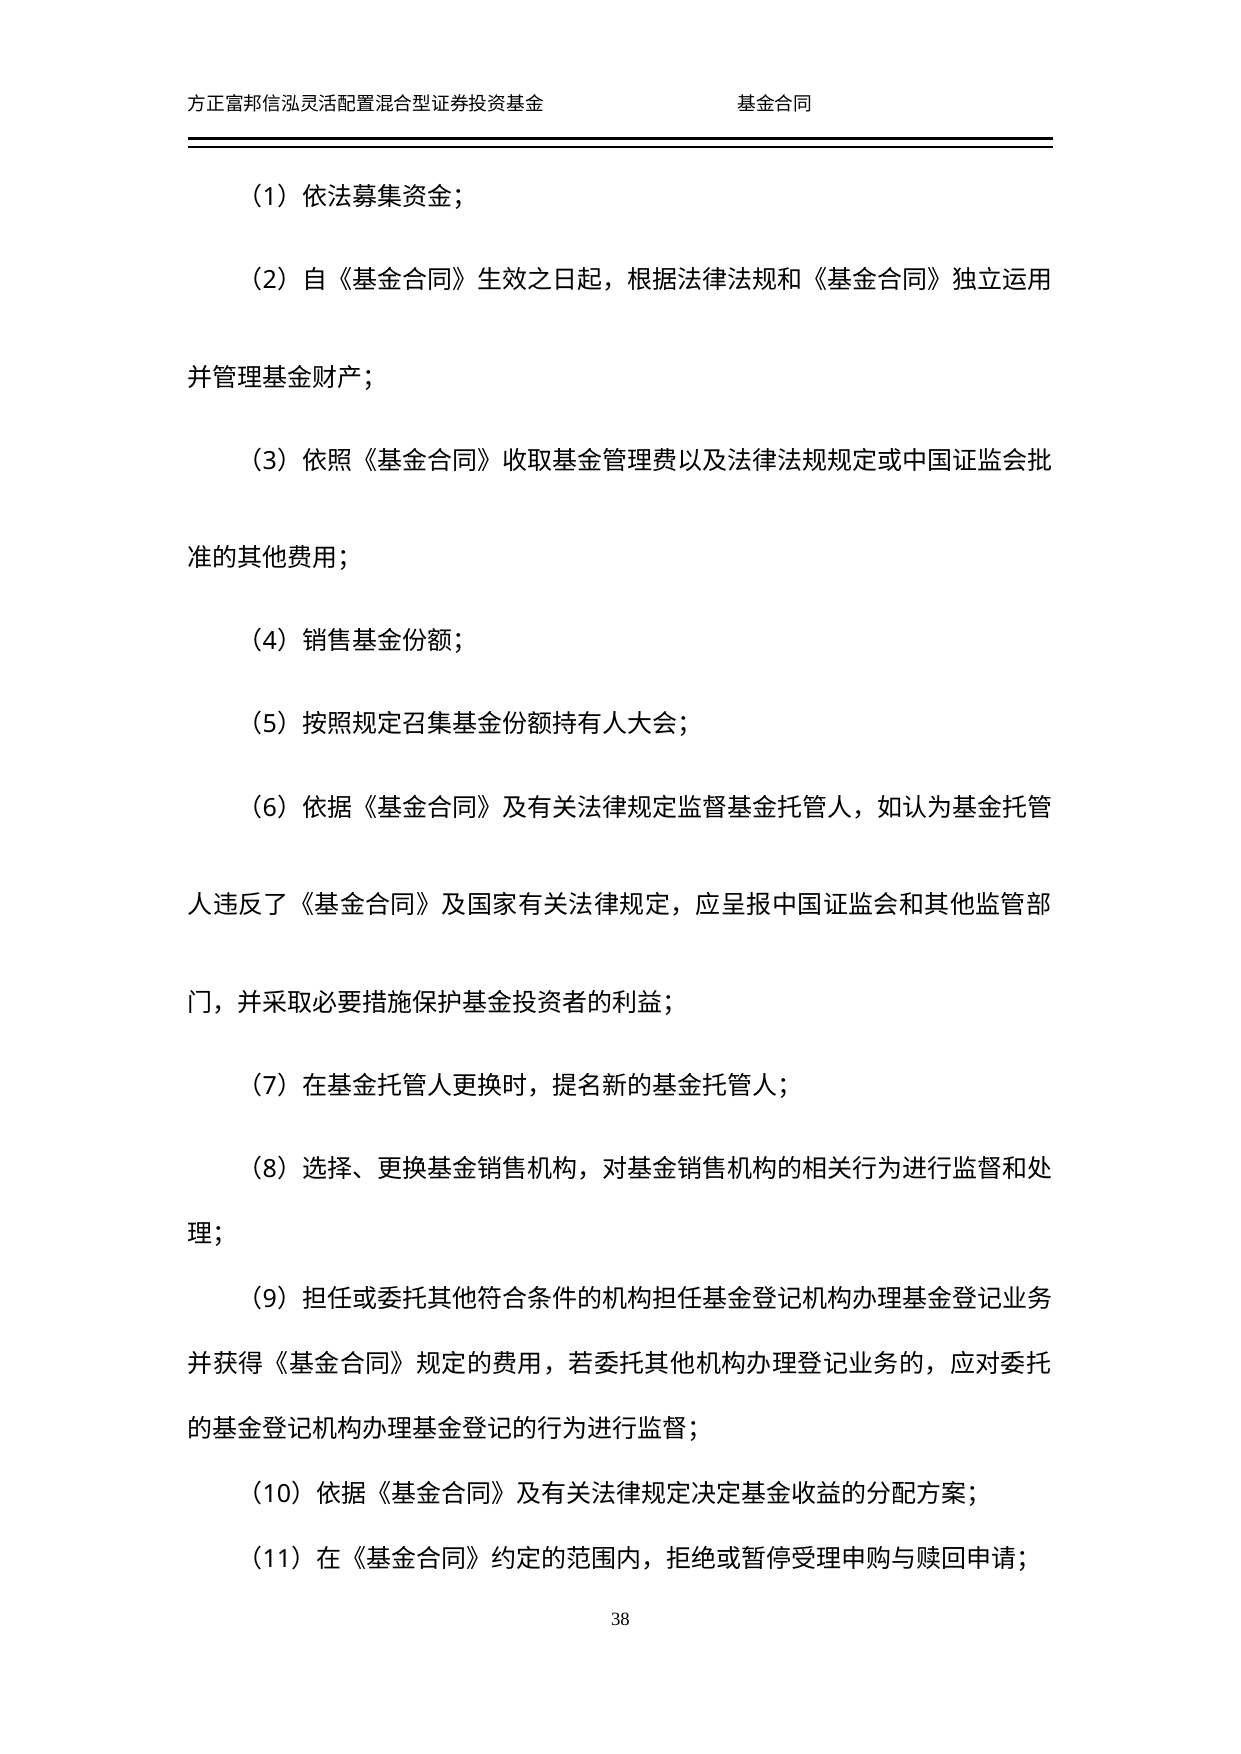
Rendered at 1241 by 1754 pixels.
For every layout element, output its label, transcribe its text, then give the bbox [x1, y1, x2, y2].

text （4）销售基金份额； [187, 606, 1053, 671]
text （1）依法募集资金； [187, 162, 1053, 227]
text （7）在基金托管人更换时，提名新的基金托管人； [187, 1051, 1053, 1116]
text （10）依据《基金合同》及有关法律规定决定基金收益的分配方案； [187, 1459, 1053, 1524]
text （6）依据《基金合同》及有关法律规定监督基金托管人，如认为基金托管人违反了《基金合同》及国家有关法律规定，应呈报中国证监会和其他监管部门，并采取必要措施保护基金投资者的利益； [187, 773, 1053, 1033]
text （8）选择、更换基金销售机构，对基金销售机构的相关行为进行监督和处理； [187, 1134, 1053, 1264]
text （3）依照《基金合同》收取基金管理费以及法律法规规定或中国证监会批准的其他费用； [187, 426, 1053, 588]
text （11）在《基金合同》约定的范围内，拒绝或暂停受理申购与赎回申请； [187, 1524, 1053, 1589]
text （2）自《基金合同》生效之日起，根据法律法规和《基金合同》独立运用并管理基金财产； [187, 245, 1053, 408]
text （9）担任或委托其他符合条件的机构担任基金登记机构办理基金登记业务并获得《基金合同》规定的费用，若委托其他机构办理登记业务的，应对委托的基金登记机构办理基金登记的行为进行监督； [187, 1264, 1053, 1459]
text （5）按照规定召集基金份额持有人大会； [187, 689, 1053, 754]
